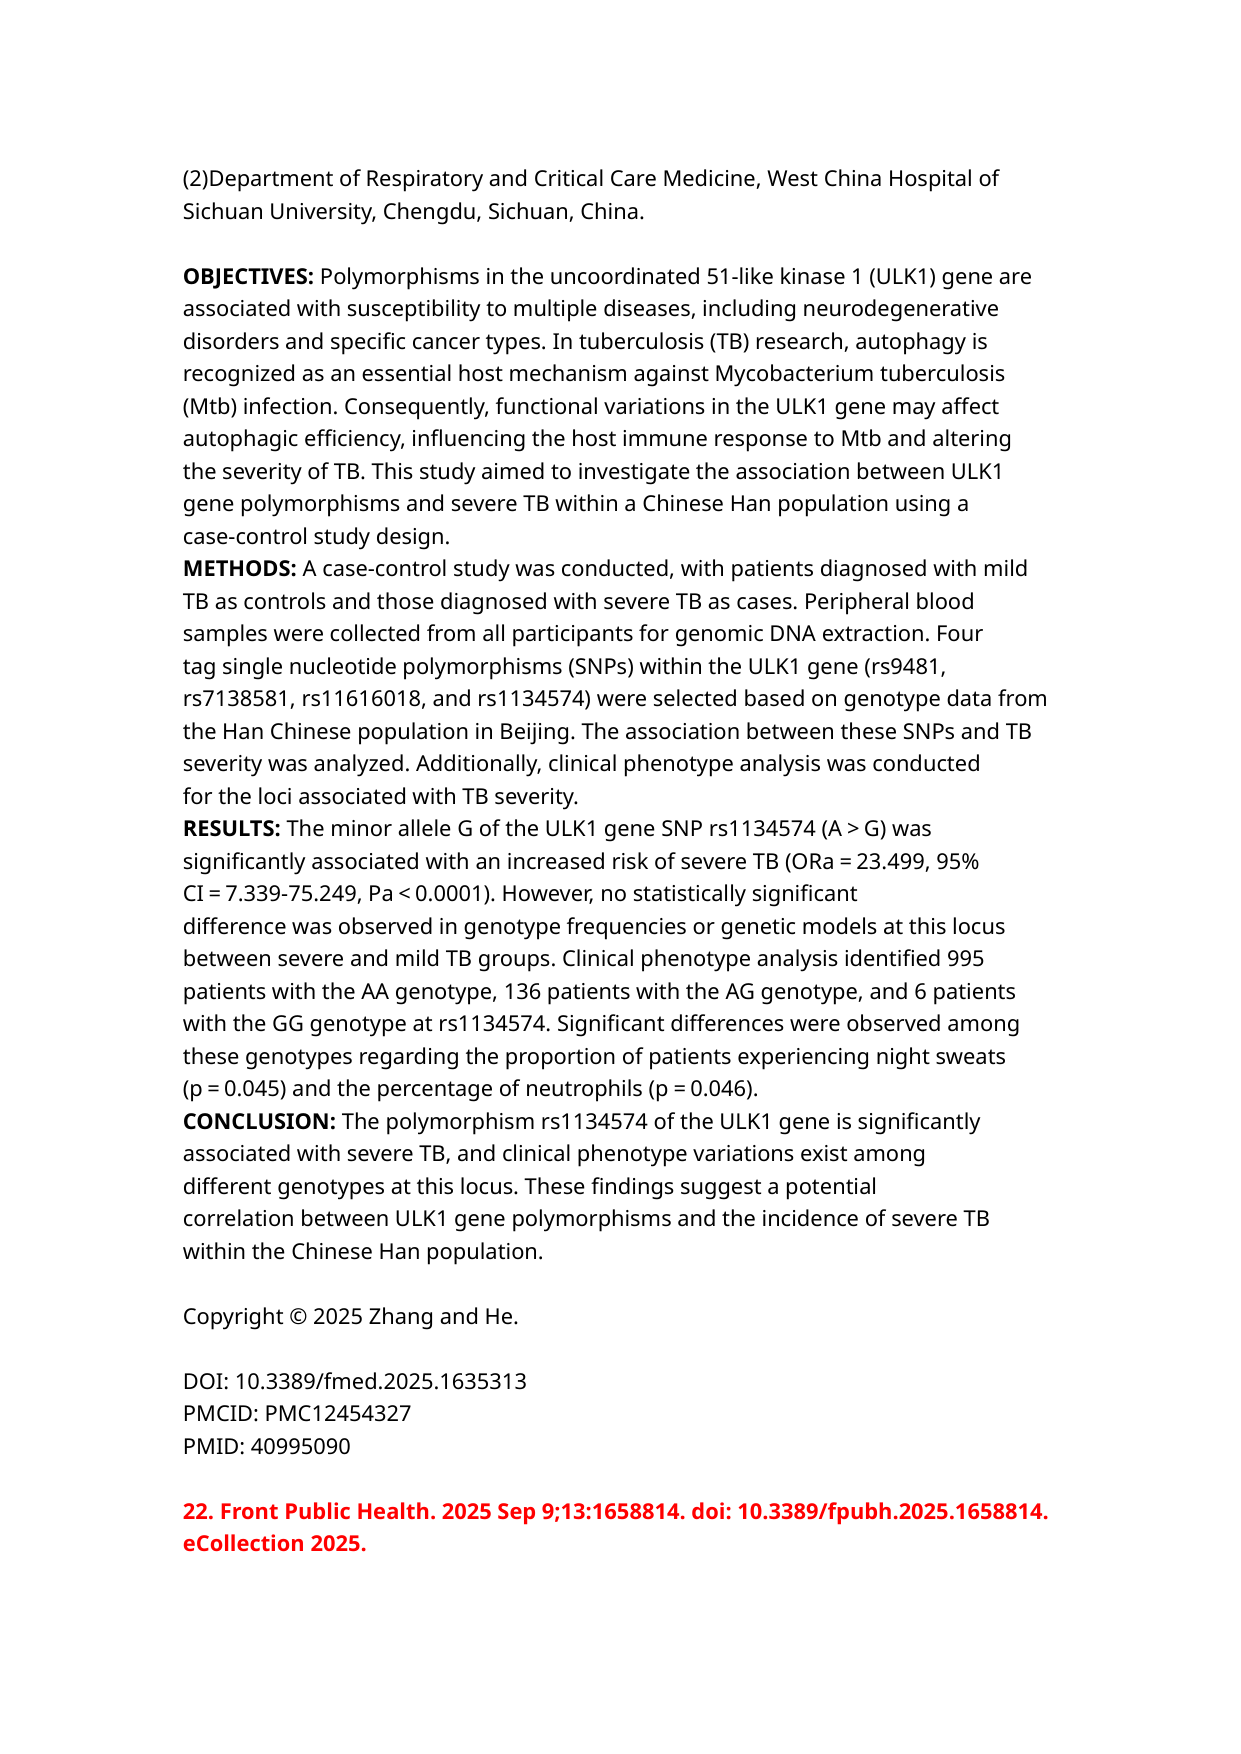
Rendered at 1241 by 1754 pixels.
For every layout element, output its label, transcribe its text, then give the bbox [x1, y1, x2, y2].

text 22. Front Public Health. 2025 Sep 9;13:1658814. doi: 10.3389/fpubh.2025.1658814. [183, 1494, 1058, 1527]
text between severe and mild TB groups. Clinical phenotype analysis identified 995 [183, 942, 1058, 974]
text CONCLUSION: The polymorphism rs1134574 of the ULK1 gene is significantly [183, 1104, 1058, 1137]
text samples were collected from all participants for genomic DNA extraction. Four [183, 617, 1058, 649]
text recognized as an essential host mechanism against Mycobacterium tuberculosis [183, 357, 1058, 389]
text difference was observed in genotype frequencies or genetic models at this locus [183, 909, 1058, 942]
text CI = 7.339-75.249, Pa < 0.0001). However, no statistically significant [183, 877, 1058, 909]
text different genotypes at this locus. These findings suggest a potential [183, 1169, 1058, 1202]
text associated with susceptibility to multiple diseases, including neurodegenerative [183, 292, 1058, 324]
text METHODS: A case-control study was conducted, with patients diagnosed with mild [183, 552, 1058, 584]
text disorders and specific cancer types. In tuberculosis (TB) research, autophagy is [183, 324, 1058, 357]
text case-control study design. [183, 519, 1058, 552]
text within the Chinese Han population. [183, 1234, 1058, 1267]
text significantly associated with an increased risk of severe TB (ORa = 23.499, 95% [183, 844, 1058, 877]
text gene polymorphisms and severe TB within a Chinese Han population using a [183, 487, 1058, 519]
text correlation between ULK1 gene polymorphisms and the incidence of severe TB [183, 1202, 1058, 1234]
text for the loci associated with TB severity. [183, 779, 1058, 812]
text (2)Department of Respiratory and Critical Care Medicine, West China Hospital of [183, 162, 1058, 194]
text DOI: 10.3389/fmed.2025.1635313 [183, 1364, 1058, 1397]
text eCollection 2025. [183, 1527, 1058, 1559]
text PMID: 40995090 [183, 1429, 1058, 1462]
text RESULTS: The minor allele G of the ULK1 gene SNP rs1134574 (A > G) was [183, 812, 1058, 844]
text OBJECTIVES: Polymorphisms in the uncoordinated 51-like kinase 1 (ULK1) gene are [183, 259, 1058, 292]
text these genotypes regarding the proportion of patients experiencing night sweats [183, 1039, 1058, 1072]
text tag single nucleotide polymorphisms (SNPs) within the ULK1 gene (rs9481, [183, 649, 1058, 682]
text with the GG genotype at rs1134574. Significant differences were observed among [183, 1007, 1058, 1039]
text Copyright © 2025 Zhang and He. [183, 1299, 1058, 1332]
text the Han Chinese population in Beijing. The association between these SNPs and TB [183, 714, 1058, 747]
text (Mtb) infection. Consequently, functional variations in the ULK1 gene may affect [183, 389, 1058, 422]
text PMCID: PMC12454327 [183, 1397, 1058, 1429]
text associated with severe TB, and clinical phenotype variations exist among [183, 1137, 1058, 1169]
text Sichuan University, Chengdu, Sichuan, China. [183, 194, 1058, 227]
text rs7138581, rs11616018, and rs1134574) were selected based on genotype data from [183, 682, 1058, 714]
text (p = 0.045) and the percentage of neutrophils (p = 0.046). [183, 1072, 1058, 1104]
text autophagic efficiency, influencing the host immune response to Mtb and altering [183, 422, 1058, 454]
text the severity of TB. This study aimed to investigate the association between ULK1 [183, 454, 1058, 487]
text patients with the AA genotype, 136 patients with the AG genotype, and 6 patients [183, 974, 1058, 1007]
text TB as controls and those diagnosed with severe TB as cases. Peripheral blood [183, 584, 1058, 617]
text severity was analyzed. Additionally, clinical phenotype analysis was conducted [183, 747, 1058, 779]
